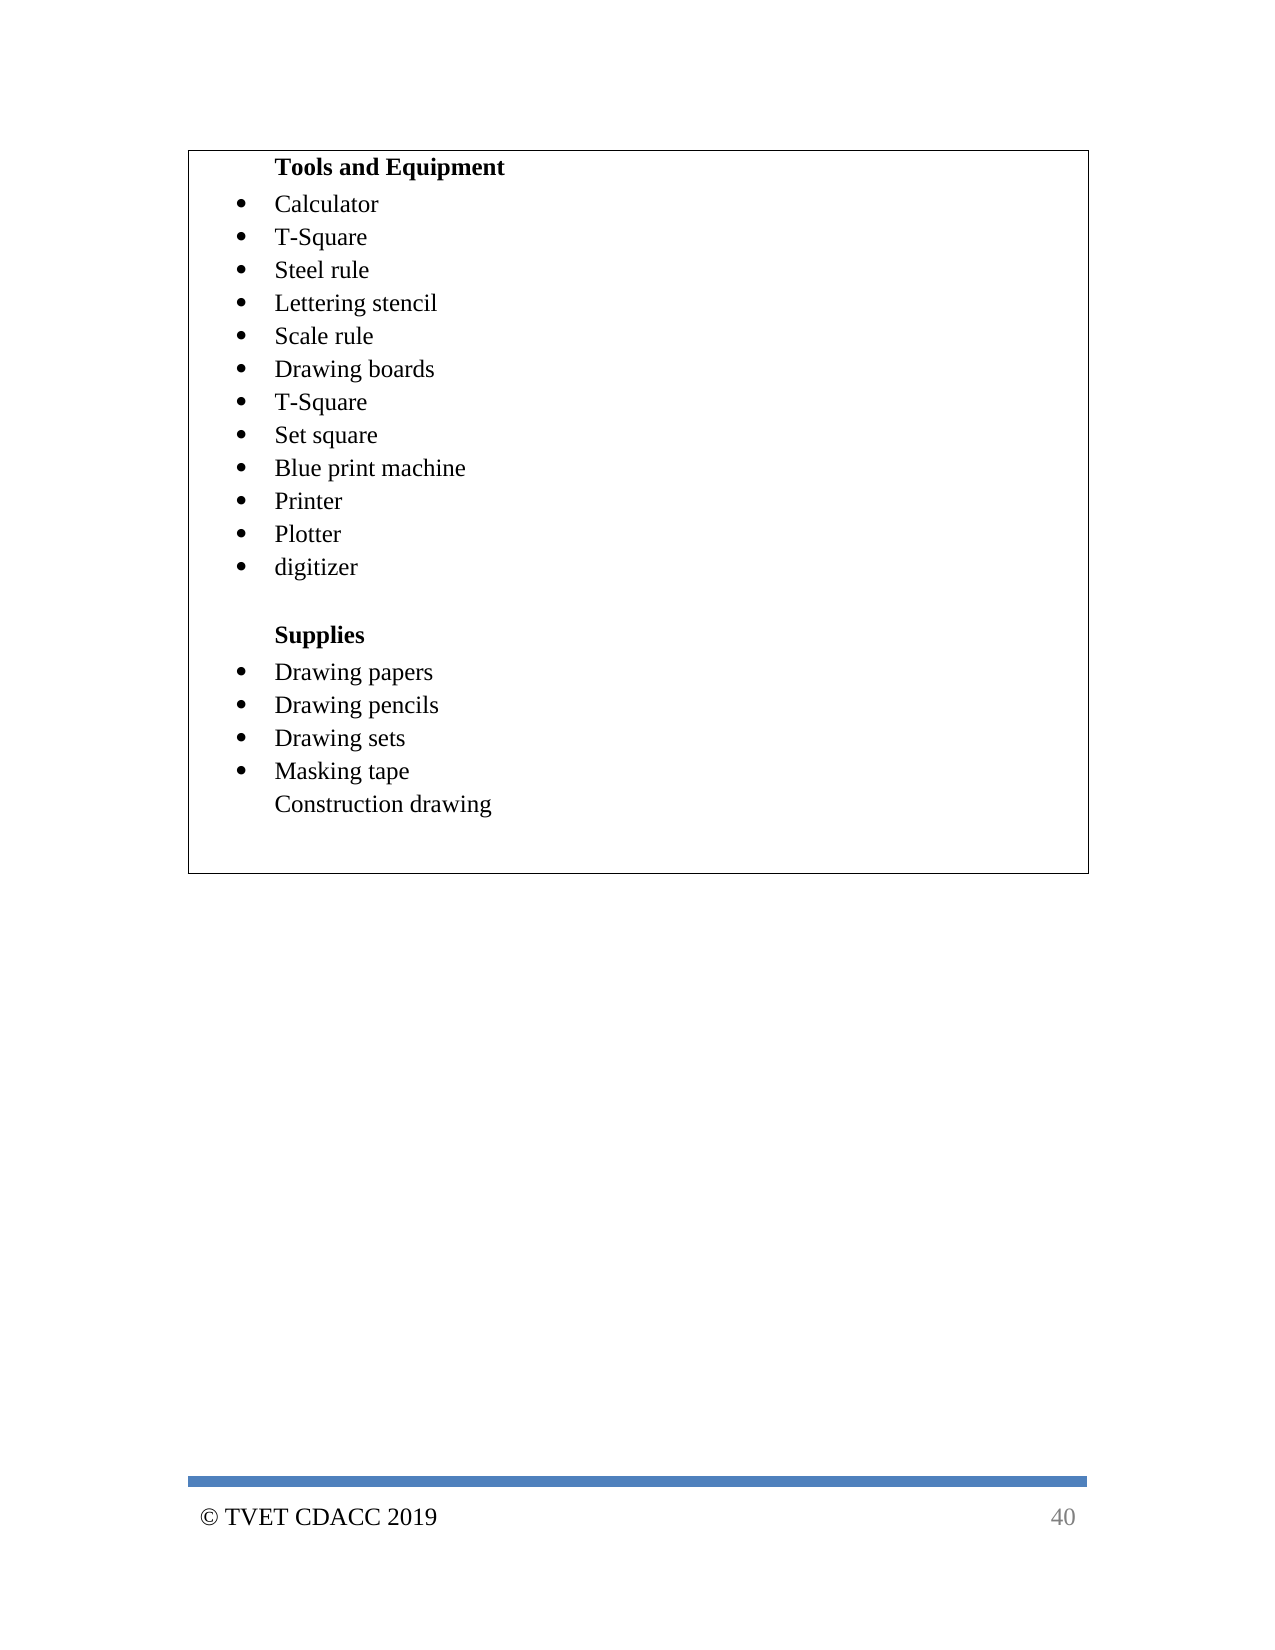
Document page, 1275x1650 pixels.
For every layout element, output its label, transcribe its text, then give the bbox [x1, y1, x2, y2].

table_cell Tools and Equipment Calculator T-Square Steel rule Lettering stencil Scale rule Drawing boards T-Square Set square Blue print machine Printer Plotter digitizer Supplies Drawing papers Drawing pencils Drawing sets Masking tape Construction drawing [189, 151, 1088, 873]
